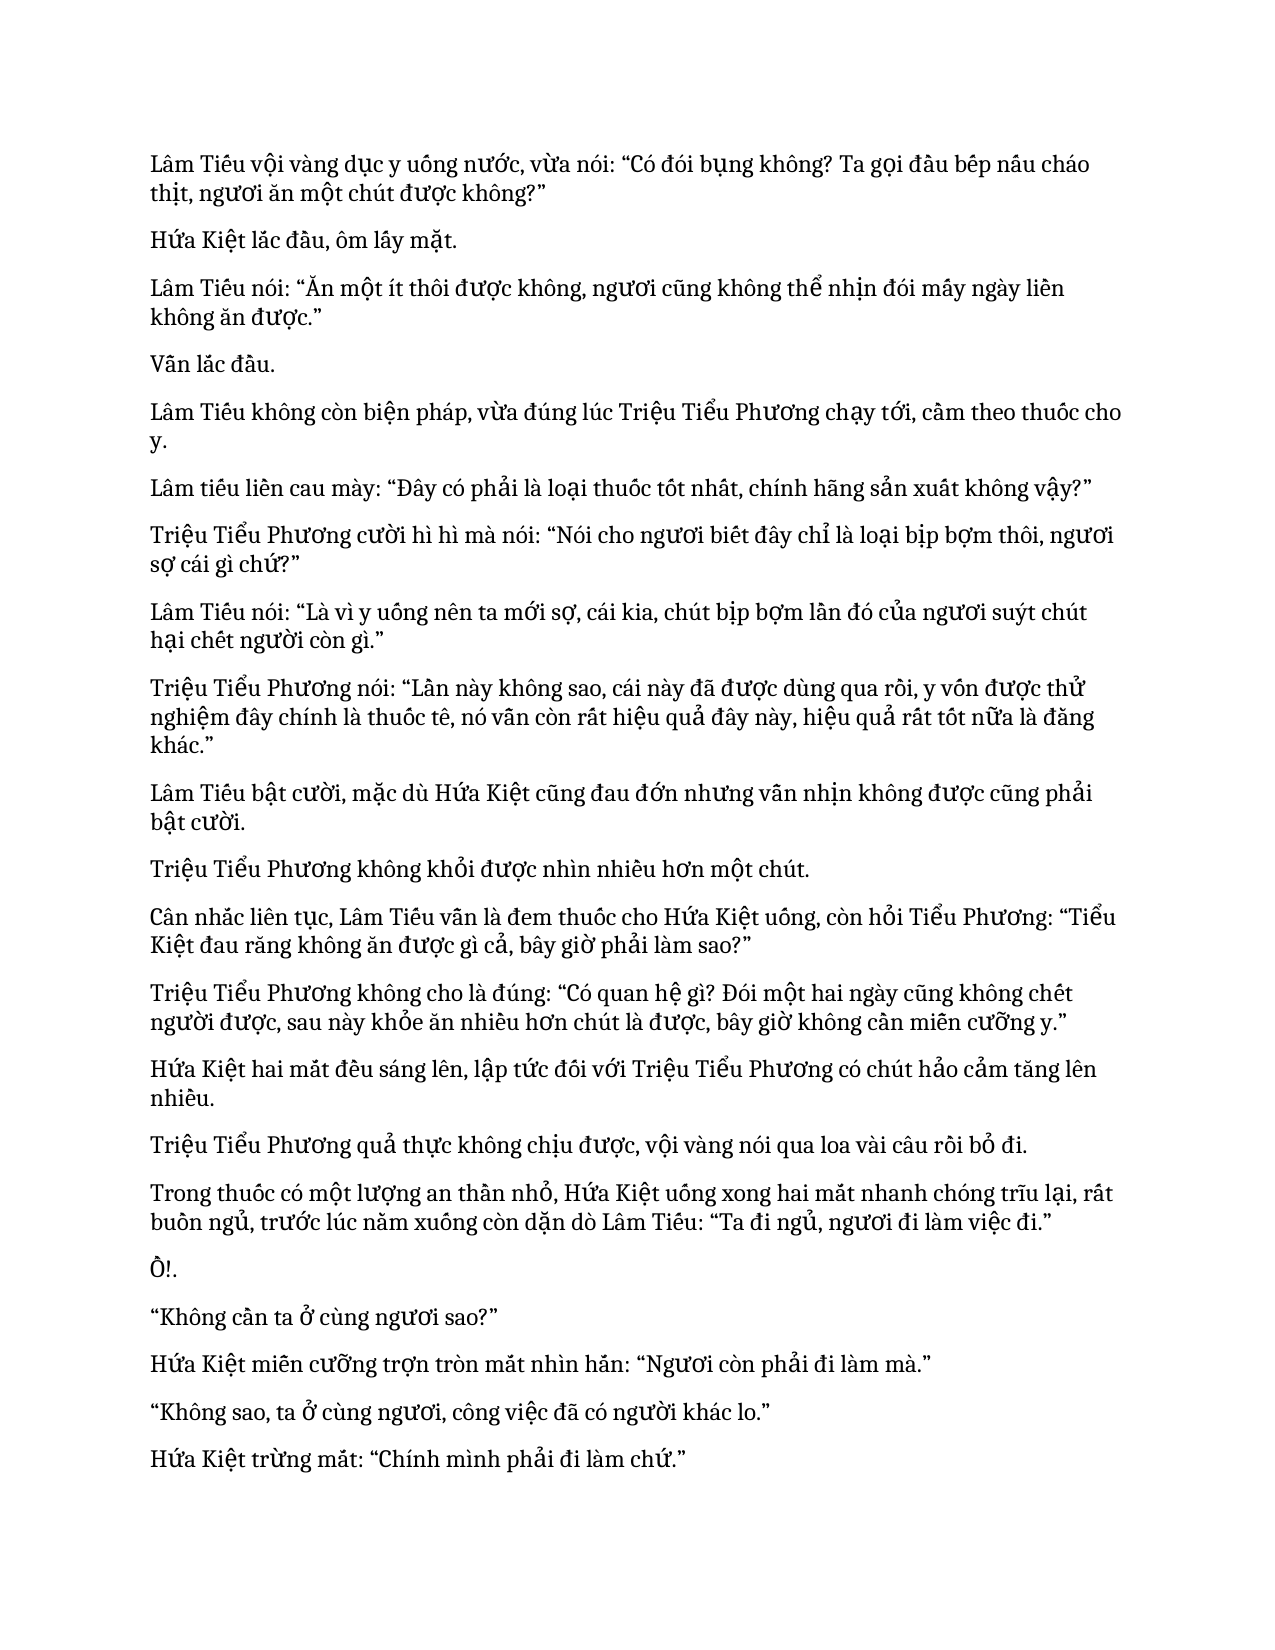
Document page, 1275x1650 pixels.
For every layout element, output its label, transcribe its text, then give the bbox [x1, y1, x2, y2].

text Lâm Tiếu vội vàng dục y uống nước, vừa nói: “Có đói bụng không? Ta gọi đầu bếp nấu cháo thịt, ngươi ăn một chút được không?” [150, 150, 1125, 207]
text Trong thuốc có một lượng an thần nhỏ, Hứa Kiệt uống xong hai mắt nhanh chóng trĩu lại, rất buồn ngủ, trước lúc nằm xuống còn dặn dò Lâm Tiếu: “Ta đi ngủ, ngươi đi làm việc đi.” [150, 1179, 1125, 1236]
text Triệu Tiểu Phương cười hì hì mà nói: “Nói cho ngươi biết đây chỉ là loại bịp bợm thôi, ngươi sợ cái gì chứ?” [150, 521, 1125, 579]
text Hứa Kiệt trừng mắt: “Chính mình phải đi làm chứ.” [150, 1445, 1125, 1474]
text Lâm Tiếu bật cười, mặc dù Hứa Kiệt cũng đau đớn nhưng vẫn nhịn không được cũng phải bật cười. [150, 779, 1125, 836]
text Hứa Kiệt lắc đầu, ôm lấy mặt. [150, 226, 1125, 255]
text Vẫn lắc đầu. [150, 350, 1125, 379]
text Triệu Tiểu Phương nói: “Lần này không sao, cái này đã được dùng qua rồi, y vốn được thử nghiệm đây chính là thuốc tê, nó vẫn còn rất hiệu quả đây này, hiệu quả rất tốt nữa là đằng khác.” [150, 674, 1125, 760]
text Triệu Tiểu Phương không khỏi được nhìn nhiều hơn một chút. [150, 855, 1125, 884]
text Lâm Tiếu không còn biện pháp, vừa đúng lúc Triệu Tiểu Phương chạy tới, cầm theo thuốc cho y. [150, 397, 1125, 455]
text Lâm tiếu liền cau mày: “Đây có phải là loại thuốc tốt nhất, chính hãng sản xuất không vậy?” [150, 474, 1125, 502]
text Hứa Kiệt hai mắt đều sáng lên, lập tức đối với Triệu Tiểu Phương có chút hảo cảm tăng lên nhiều. [150, 1055, 1125, 1112]
text Lâm Tiếu nói: “Là vì y uống nên ta mới sợ, cái kia, chút bịp bợm lần đó của ngươi suýt chút hại chết người còn gì.” [150, 597, 1125, 655]
text “Không cần ta ở cùng ngươi sao?” [150, 1302, 1125, 1331]
text Triệu Tiểu Phương quả thực không chịu được, vội vàng nói qua loa vài câu rồi bỏ đi. [150, 1131, 1125, 1160]
text Hứa Kiệt miễn cưỡng trợn tròn mắt nhìn hắn: “Ngươi còn phải đi làm mà.” [150, 1350, 1125, 1379]
text Cân nhắc liên tục, Lâm Tiếu vẫn là đem thuốc cho Hứa Kiệt uống, còn hỏi Tiểu Phương: “Tiểu Kiệt đau răng không ăn được gì cả, bây giờ phải làm sao?” [150, 902, 1125, 960]
text Ồ!. [150, 1255, 1125, 1284]
text “Không sao, ta ở cùng ngươi, công việc đã có người khác lo.” [150, 1397, 1125, 1426]
text Triệu Tiểu Phương không cho là đúng: “Có quan hệ gì? Đói một hai ngày cũng không chết người được, sau này khỏe ăn nhiều hơn chút là được, bây giờ không cần miễn cưỡng y.” [150, 979, 1125, 1036]
text Lâm Tiếu nói: “Ăn một ít thôi được không, ngươi cũng không thể nhịn đói mấy ngày liền không ăn được.” [150, 274, 1125, 331]
